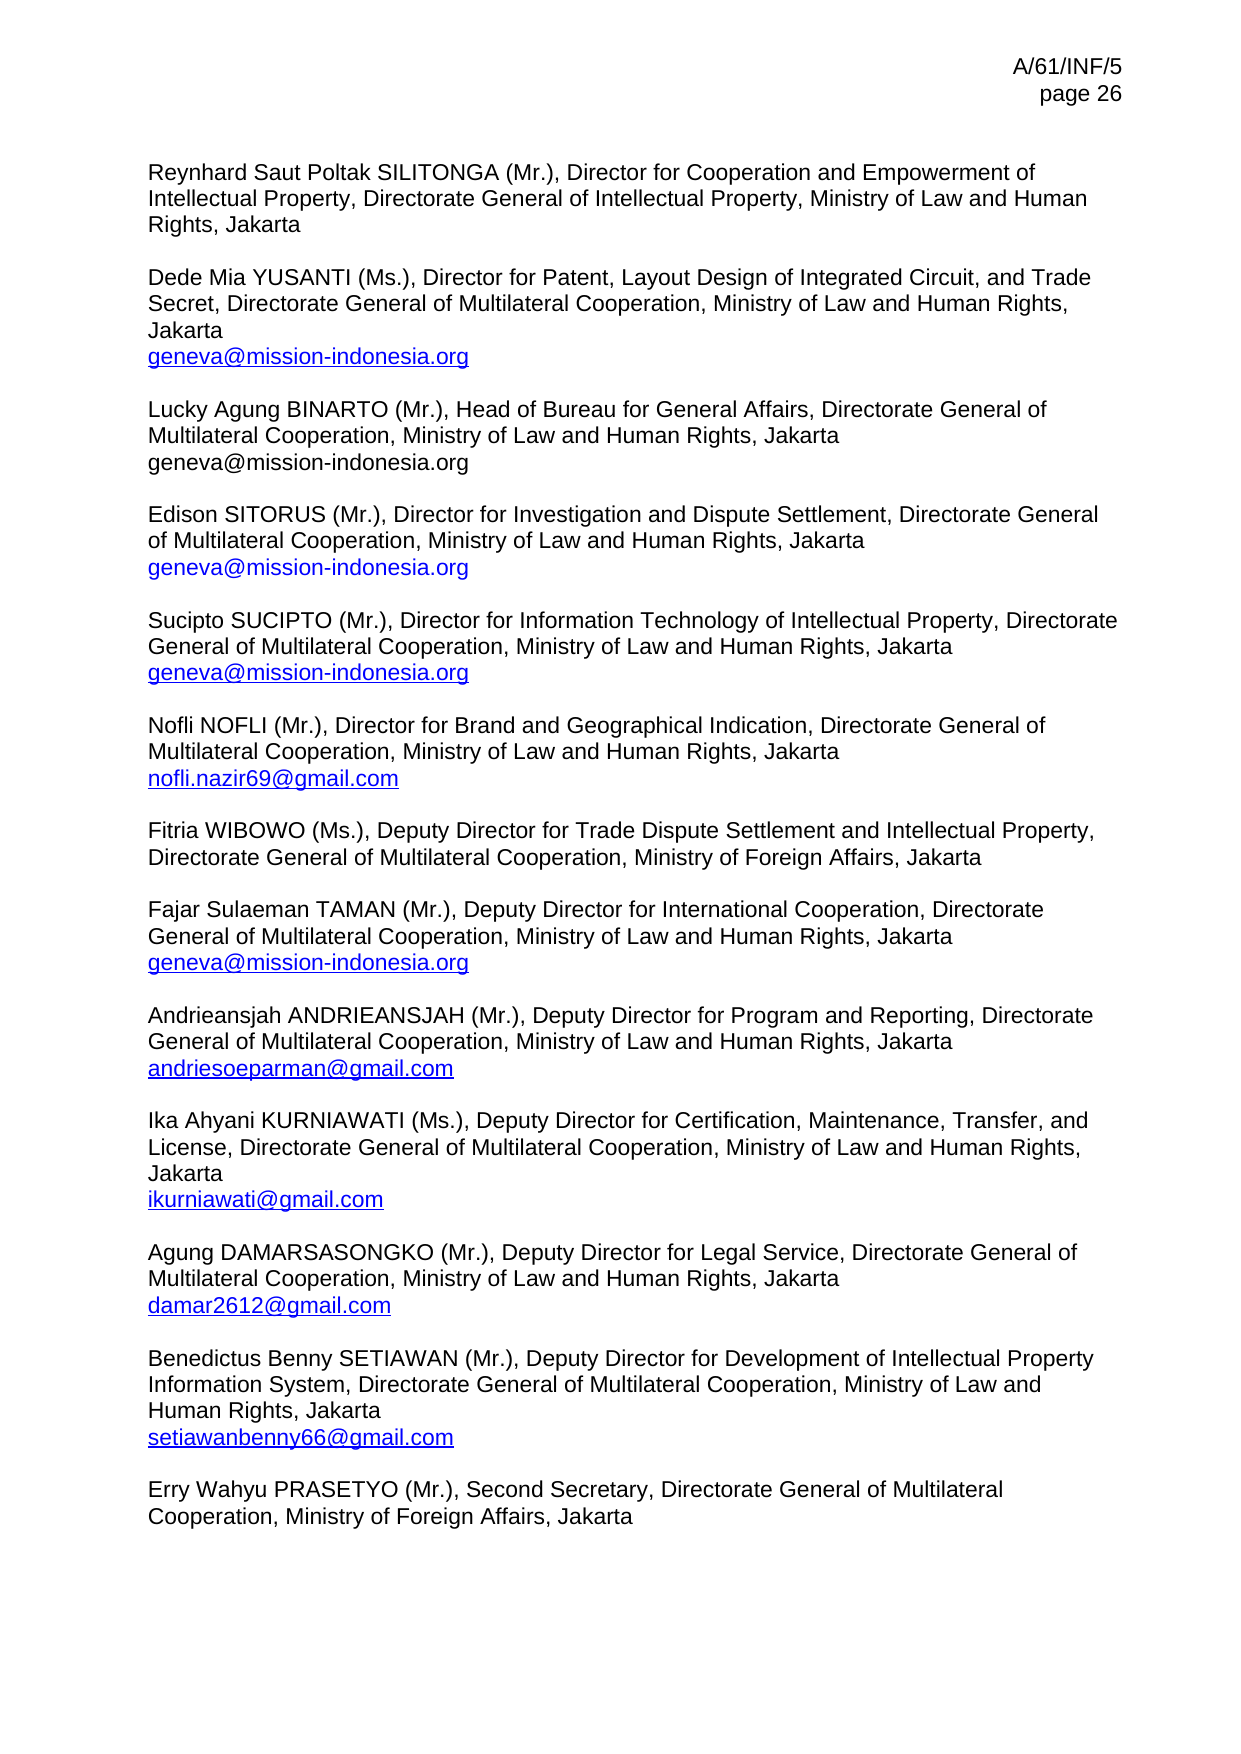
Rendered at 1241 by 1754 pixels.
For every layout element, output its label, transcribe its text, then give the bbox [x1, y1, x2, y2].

text Lucky Agung BINARTO (Mr.), Head of Bureau for General Affairs, Directorate General of Multilateral Cooperation, Ministry of Law and Human Rights, Jakarta [148, 396, 1122, 448]
text Andrieansjah ANDRIEANSJAH (Mr.), Deputy Director for Program and Reporting, Directorate General of Multilateral Cooperation, Ministry of Law and Human Rights, Jakarta [148, 1002, 1122, 1054]
text nofli.nazir69@gmail.com [148, 765, 1122, 791]
text geneva@mission-indonesia.org [148, 343, 1122, 369]
text andriesoeparman@gmail.com [148, 1054, 1122, 1081]
text Nofli NOFLI (Mr.), Director for Brand and Geographical Indication, Directorate General of Multilateral Cooperation, Ministry of Law and Human Rights, Jakarta [148, 712, 1122, 765]
text geneva@mission-indonesia.org [148, 554, 1122, 580]
text damar2612@gmail.com [148, 1292, 1122, 1318]
text Sucipto SUCIPTO (Mr.), Director for Information Technology of Intellectual Property, Directorate General of Multilateral Cooperation, Ministry of Law and Human Rights, Jakarta [148, 607, 1122, 659]
text Benedictus Benny SETIAWAN (Mr.), Deputy Director for Development of Intellectual Property Information System, Directorate General of Multilateral Cooperation, Ministry of Law and Human Rights, Jakarta [148, 1344, 1122, 1423]
text ikurniawati@gmail.com [148, 1186, 1122, 1213]
text Dede Mia YUSANTI (Ms.), Director for Patent, Layout Design of Integrated Circuit, and Trade Secret, Directorate General of Multilateral Cooperation, Ministry of Law and Human Rights, Jakarta [148, 264, 1122, 343]
text Fitria WIBOWO (Ms.), Deputy Director for Trade Dispute Settlement and Intellectual Property, Directorate General of Multilateral Cooperation, Ministry of Foreign Affairs, Jakarta [148, 817, 1122, 870]
text Ika Ahyani KURNIAWATI (Ms.), Deputy Director for Certification, Maintenance, Transfer, and License, Directorate General of Multilateral Cooperation, Ministry of Law and Human Rights, Jakarta [148, 1107, 1122, 1186]
text geneva@mission-indonesia.org [148, 448, 1122, 475]
text setiawanbenny66@gmail.com [148, 1423, 1122, 1450]
text geneva@mission-indonesia.org [148, 949, 1122, 976]
text Edison SITORUS (Mr.), Director for Investigation and Dispute Settlement, Directorate General of Multilateral Cooperation, Ministry of Law and Human Rights, Jakarta [148, 501, 1122, 554]
text Fajar Sulaeman TAMAN (Mr.), Deputy Director for International Cooperation, Directorate General of Multilateral Cooperation, Ministry of Law and Human Rights, Jakarta [148, 896, 1122, 949]
text Agung DAMARSASONGKO (Mr.), Deputy Director for Legal Service, Directorate General of Multilateral Cooperation, Ministry of Law and Human Rights, Jakarta [148, 1239, 1122, 1292]
text Erry Wahyu PRASETYO (Mr.), Second Secretary, Directorate General of Multilateral Cooperation, Ministry of Foreign Affairs, Jakarta [148, 1476, 1122, 1529]
text Reynhard Saut Poltak SILITONGA (Mr.), Director for Cooperation and Empowerment of Intellectual Property, Directorate General of Intellectual Property, Ministry of Law and Human Rights, Jakarta [148, 158, 1122, 238]
text geneva@mission-indonesia.org [148, 659, 1122, 686]
